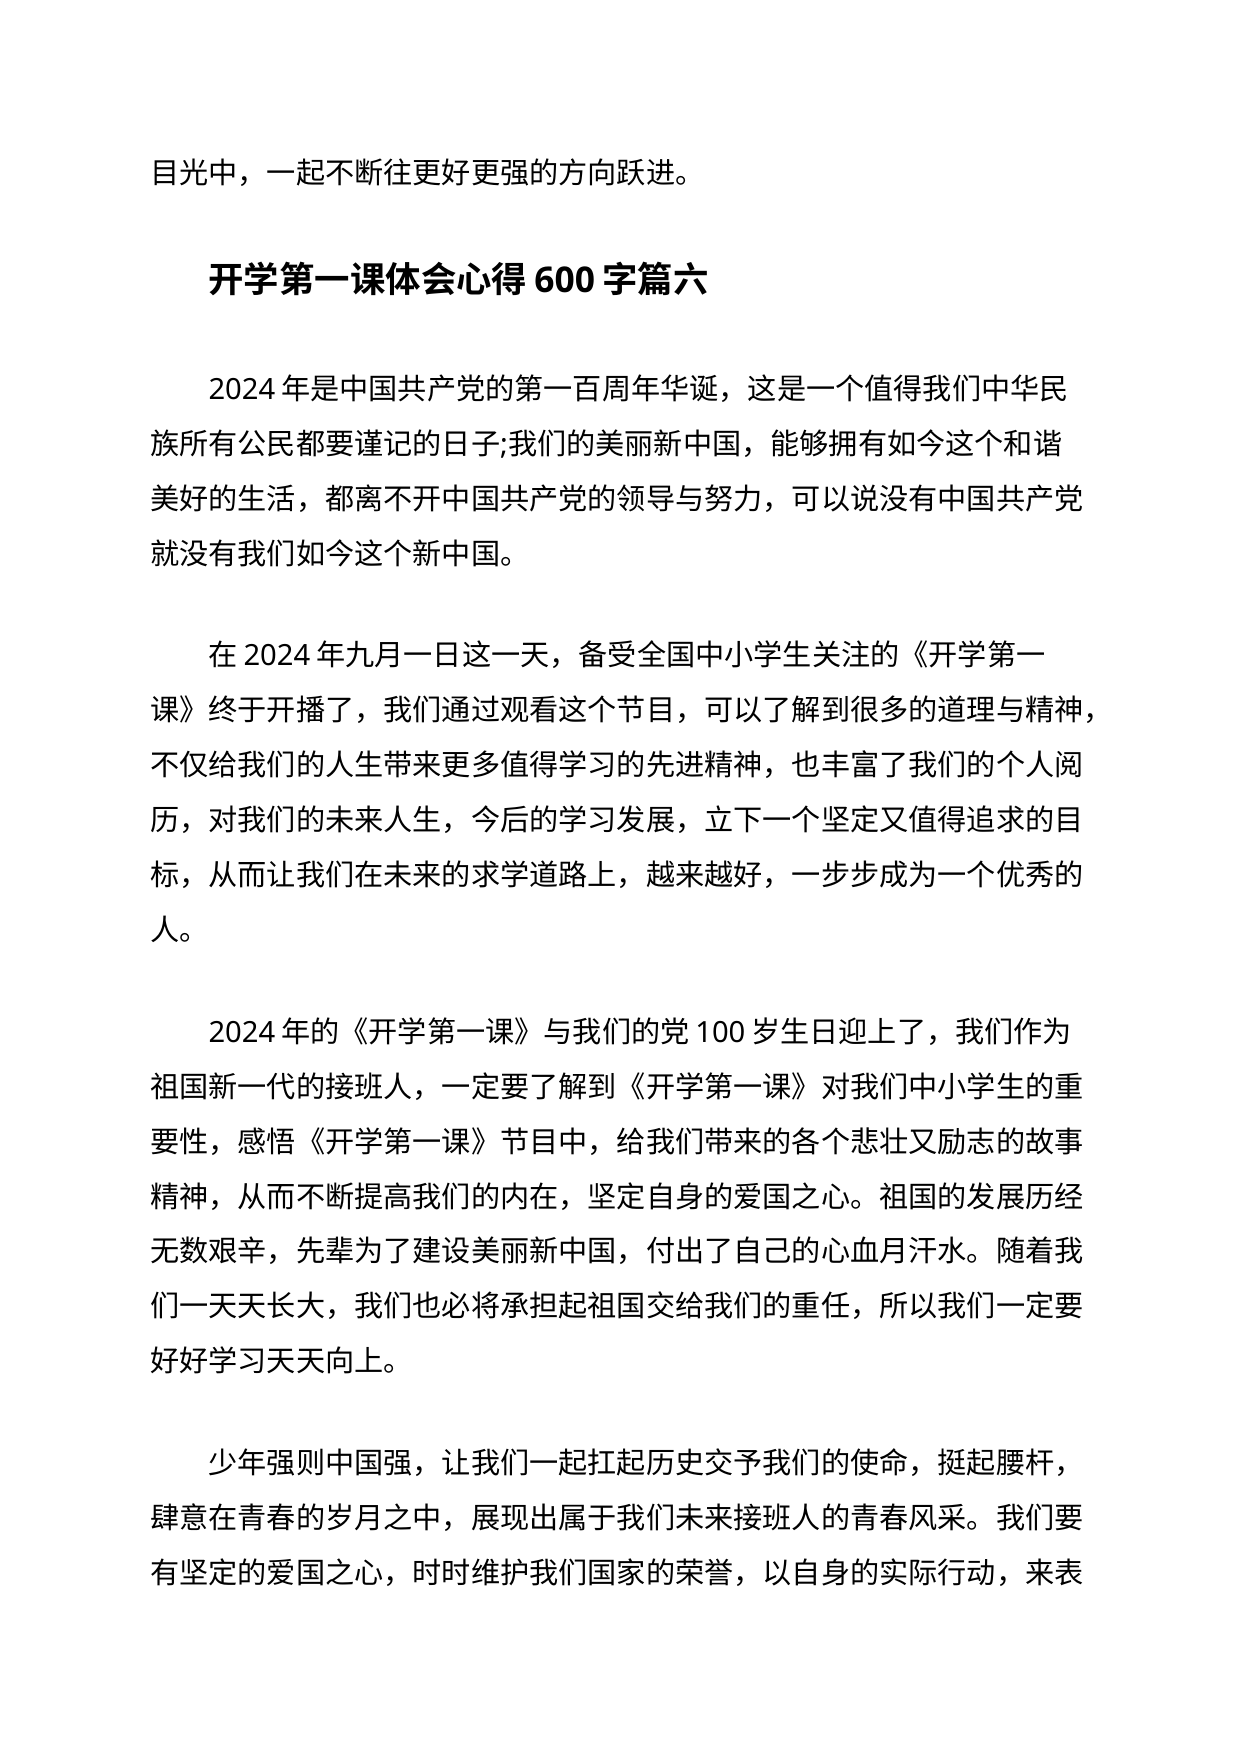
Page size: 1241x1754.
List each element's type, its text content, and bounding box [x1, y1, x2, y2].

text 2024年是中国共产党的第一百周年华诞，这是一个值得我们中华民族所有公民都要谨记的日子;我们的美丽新中国，能够拥有如今这个和谐美好的生活，都离不开中国共产党的领导与努力，可以说没有中国共产党就没有我们如今这个新中国。 [150, 365, 1090, 572]
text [150, 1439, 1090, 1592]
text 开学第一课体会心得600字篇六 [150, 252, 1090, 303]
text 2024年的《开学第一课》与我们的党100岁生日迎上了，我们作为祖国新一代的接班人，一定要了解到《开学第一课》对我们中小学生的重要性，感悟《开学第一课》节目中，给我们带来的各个悲壮又励志的故事精神，从而不断提高我们的内在，坚定自身的爱国之心。祖国的发展历经无数艰辛，先辈为了建设美丽新中国，付出了自己的心血月汗水。随着我们一天天长大，我们也必将承担起祖国交给我们的重任，所以我们一定要好好学习天天向上。 [150, 1008, 1090, 1380]
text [150, 150, 1090, 192]
text 在2024年九月一日这一天，备受全国中小学生关注的《开学第一课》终于开播了，我们通过观看这个节目，可以了解到很多的道理与精神，不仅给我们的人生带来更多值得学习的先进精神，也丰富了我们的个人阅历，对我们的未来人生，今后的学习发展，立下一个坚定又值得追求的目标，从而让我们在未来的求学道路上，越来越好，一步步成为一个优秀的人。 [150, 632, 1090, 949]
